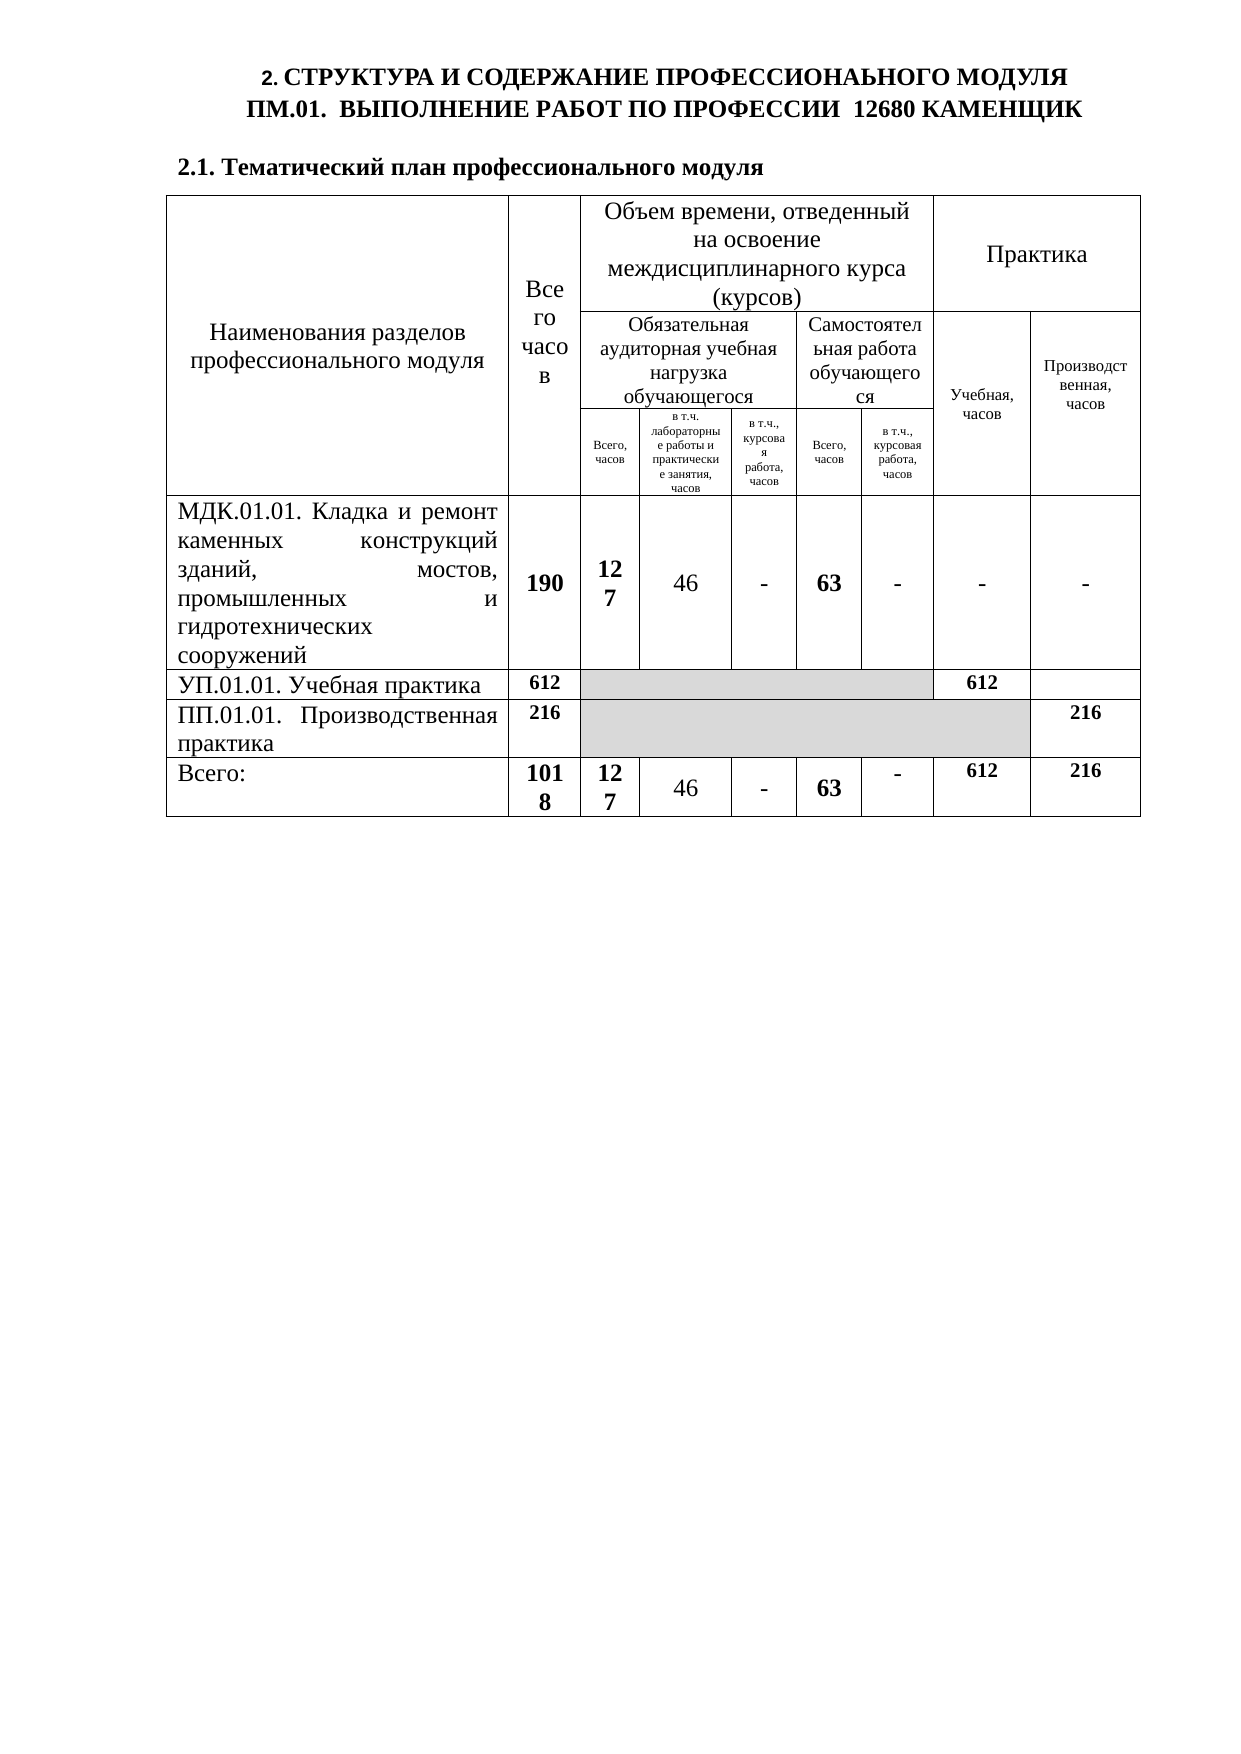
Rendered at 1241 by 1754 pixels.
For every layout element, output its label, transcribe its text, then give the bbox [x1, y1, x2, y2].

table_header Практика [934, 196, 1140, 311]
table_header Объем времени, отведенный на освоение междисциплинарного курса (курсов) [581, 196, 933, 311]
table_cell - [862, 496, 933, 669]
table_cell 127 [581, 758, 639, 816]
table_cell Всего, часов [581, 409, 639, 495]
table_cell - [1031, 496, 1140, 669]
table_cell - [934, 496, 1030, 669]
table_cell 1018 [509, 758, 580, 816]
table_header Всего часов [509, 196, 580, 495]
table_cell в т.ч. лабораторные работы и практические занятия, часов [640, 409, 731, 495]
table_cell в т.ч., курсовая работа, часов [732, 409, 796, 495]
table_cell 612 [934, 758, 1030, 816]
table_cell Учебная, часов [934, 312, 1030, 495]
table_cell УП.01.01. Учебная практика [167, 670, 508, 699]
table_cell [581, 670, 933, 699]
table_cell ПП.01.01. Производственная практика [167, 700, 508, 757]
table_cell [581, 700, 1030, 757]
table_header Наименования разделов профессионального модуля [167, 196, 508, 495]
table_cell 216 [509, 700, 580, 757]
table_cell МДК.01.01. Кладка и ремонт каменных конструкций зданий, мостов, промышленных и гидротехнических сооружений [167, 496, 508, 669]
table_cell Самостоятельная работа обучающегося [797, 312, 933, 408]
table_cell 190 [509, 496, 580, 669]
table_cell Всего: [167, 758, 508, 816]
table_cell - [732, 758, 796, 816]
table_cell [1031, 670, 1140, 699]
table_cell 127 [581, 496, 639, 669]
text ПМ.01. Выполнение работ по профессии 12680 Каменщик [177, 94, 1152, 123]
table_cell Производственная, часов [1031, 312, 1140, 495]
table_cell 63 [797, 758, 861, 816]
table_cell Обязательная аудиторная учебная нагрузка обучающегося [581, 312, 796, 408]
table_cell - [732, 496, 796, 669]
table_cell - [862, 758, 933, 816]
text 2.1. Тематический план профессионального модуля [177, 152, 1152, 180]
table_cell 216 [1031, 700, 1140, 757]
table_cell Всего, часов [797, 409, 861, 495]
table_cell в т.ч., курсовая работа, часов [862, 409, 933, 495]
table_cell 216 [1031, 758, 1140, 816]
table_cell 612 [934, 670, 1030, 699]
table_cell 46 [640, 758, 731, 816]
table_cell 63 [797, 496, 861, 669]
table_cell 46 [640, 496, 731, 669]
table_cell 612 [509, 670, 580, 699]
subtitle 2. СТРУКТУРА И СОДЕРЖАНИЕ профессионаьного модуля [177, 62, 1152, 91]
